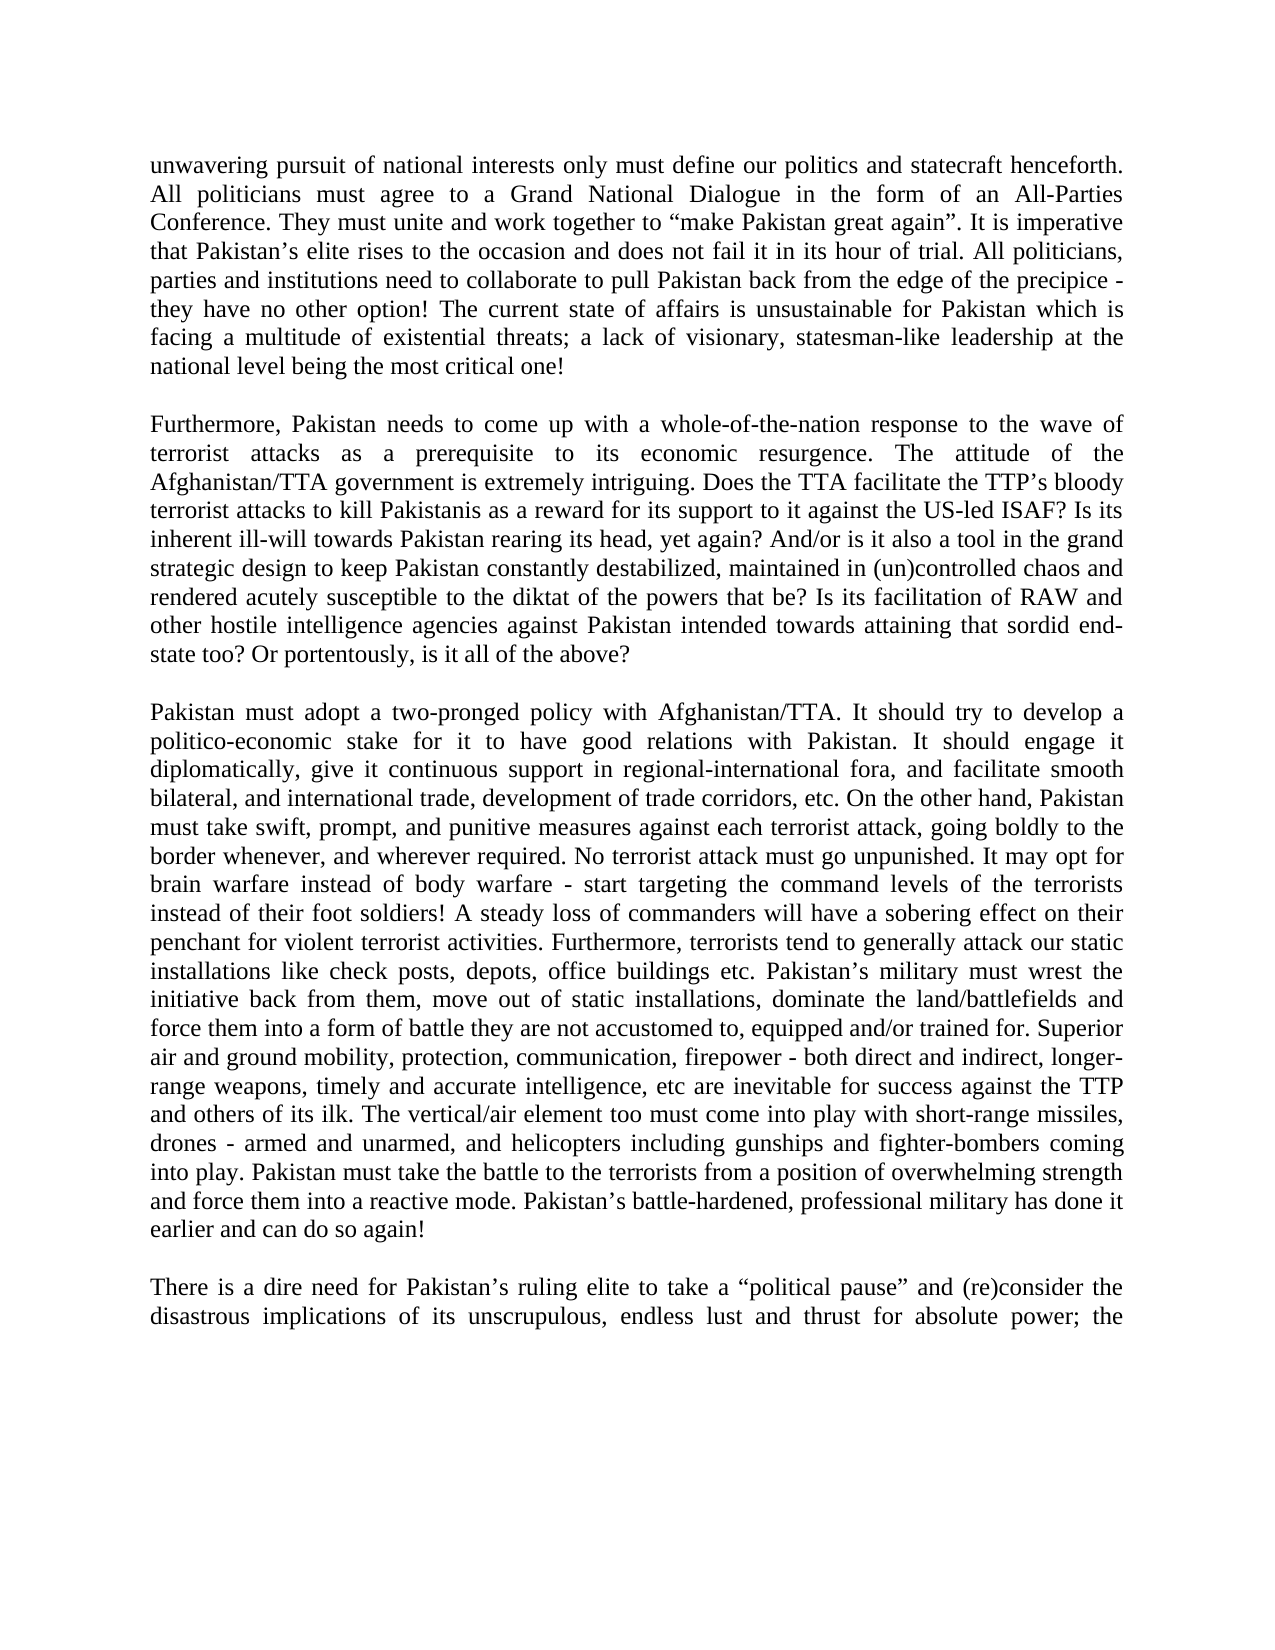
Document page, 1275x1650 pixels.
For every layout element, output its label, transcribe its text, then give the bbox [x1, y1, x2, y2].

text Pakistan must adopt a two-pronged policy with Afghanistan/TTA. It should try to develop a politico-economic stake for it to have good relations with Pakistan. It should engage it diplomatically, give it continuous support in regional-international fora, and facilitate smooth bilateral, and international trade, development of trade corridors, etc. On the other hand, Pakistan must take swift, prompt, and punitive measures against each terrorist attack, going boldly to the border whenever, and wherever required. No terrorist attack must go unpunished. It may opt for brain warfare instead of body warfare - start targeting the command levels of the terrorists instead of their foot soldiers! A steady loss of commanders will have a sobering effect on their penchant for violent terrorist activities. Furthermore, terrorists tend to generally attack our static installations like check posts, depots, office buildings etc. Pakistan’s military must wrest the initiative back from them, move out of static installations, dominate the land/battlefields and force them into a form of battle they are not accustomed to, equipped and/or trained for. Superior air and ground mobility, protection, communication, firepower - both direct and indirect, longer-range weapons, timely and accurate intelligence, etc are inevitable for success against the TTP and others of its ilk. The vertical/air element too must come into play with short-range missiles, drones - armed and unarmed, and helicopters including gunships and fighter-bombers coming into play. Pakistan must take the battle to the terrorists from a position of overwhelming strength and force them into a reactive mode. Pakistan’s battle-hardened, professional military has done it earlier and can do so again! [150, 697, 1125, 1243]
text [150, 1272, 1125, 1330]
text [150, 150, 1125, 380]
text Furthermore, Pakistan needs to come up with a whole-of-the-nation response to the wave of terrorist attacks as a prerequisite to its economic resurgence. The attitude of the Afghanistan/TTA government is extremely intriguing. Does the TTA facilitate the TTP’s bloody terrorist attacks to kill Pakistanis as a reward for its support to it against the US-led ISAF? Is its inherent ill-will towards Pakistan rearing its head, yet again? And/or is it also a tool in the grand strategic design to keep Pakistan constantly destabilized, maintained in (un)controlled chaos and rendered acutely susceptible to the diktat of the powers that be? Is its facilitation of RAW and other hostile intelligence agencies against Pakistan intended towards attaining that sordid end-state too? Or portentously, is it all of the above? [150, 409, 1125, 668]
